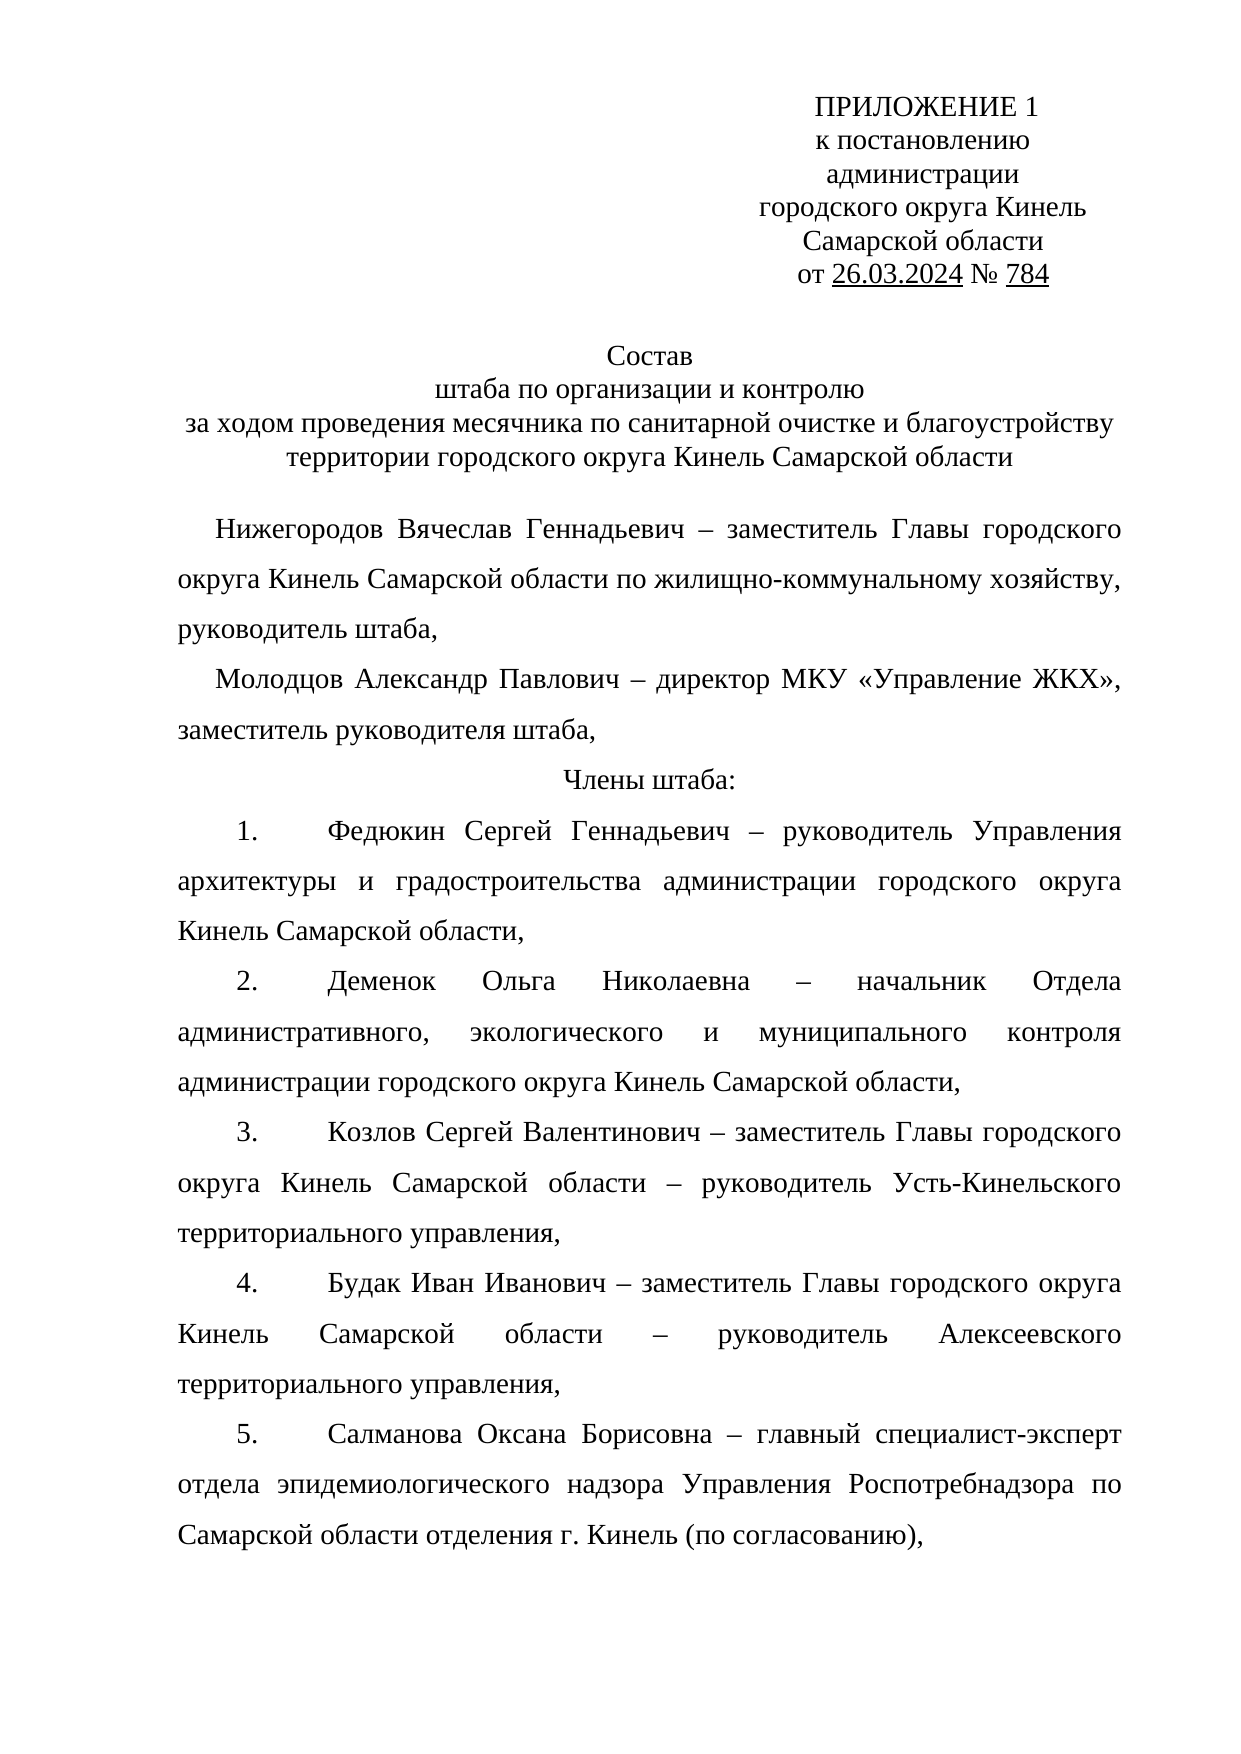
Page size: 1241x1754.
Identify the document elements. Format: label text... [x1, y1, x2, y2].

text к постановлению администрации [723, 122, 1122, 189]
list Будак Иван Иванович – заместитель Главы городского округа Кинель Самарской области – руководитель Алексеевского территориального управления, [177, 1265, 1122, 1399]
list Салманова Оксана Борисовна – главный специалист-эксперт отдела эпидемиологического надзора Управления Роспотребнадзора по Самарской области отделения г. Кинель (по согласованию), [177, 1416, 1122, 1551]
text за ходом проведения месячника по санитарной очистке и благоустройству территории городского округа Кинель Самарской области [177, 405, 1122, 472]
text городского округа Кинель [723, 189, 1122, 223]
text Нижегородов Вячеслав Геннадьевич – заместитель Главы городского округа Кинель Самарской области по жилищно-коммунальному хозяйству, руководитель штаба, [177, 511, 1122, 645]
text ПРИЛОЖЕНИЕ 1 [177, 89, 1122, 122]
list Деменок Ольга Николаевна – начальник Отдела административного, экологического и муниципального контроля администрации городского округа Кинель Самарской области, [177, 963, 1122, 1098]
text Члены штаба: [177, 762, 1122, 796]
text от 26.03.2024 № 784 [177, 256, 1122, 290]
text Молодцов Александр Павлович – директор МКУ «Управление ЖКХ», заместитель руководителя штаба, [177, 662, 1122, 746]
text штаба по организации и контролю [177, 372, 1122, 405]
text Самарской области [723, 223, 1122, 256]
list Федюкин Сергей Геннадьевич – руководитель Управления архитектуры и градостроительства администрации городского округа Кинель Самарской области, [177, 813, 1122, 947]
list Козлов Сергей Валентинович – заместитель Главы городского округа Кинель Самарской области – руководитель Усть-Кинельского территориального управления, [177, 1114, 1122, 1249]
text Состав [177, 338, 1122, 372]
